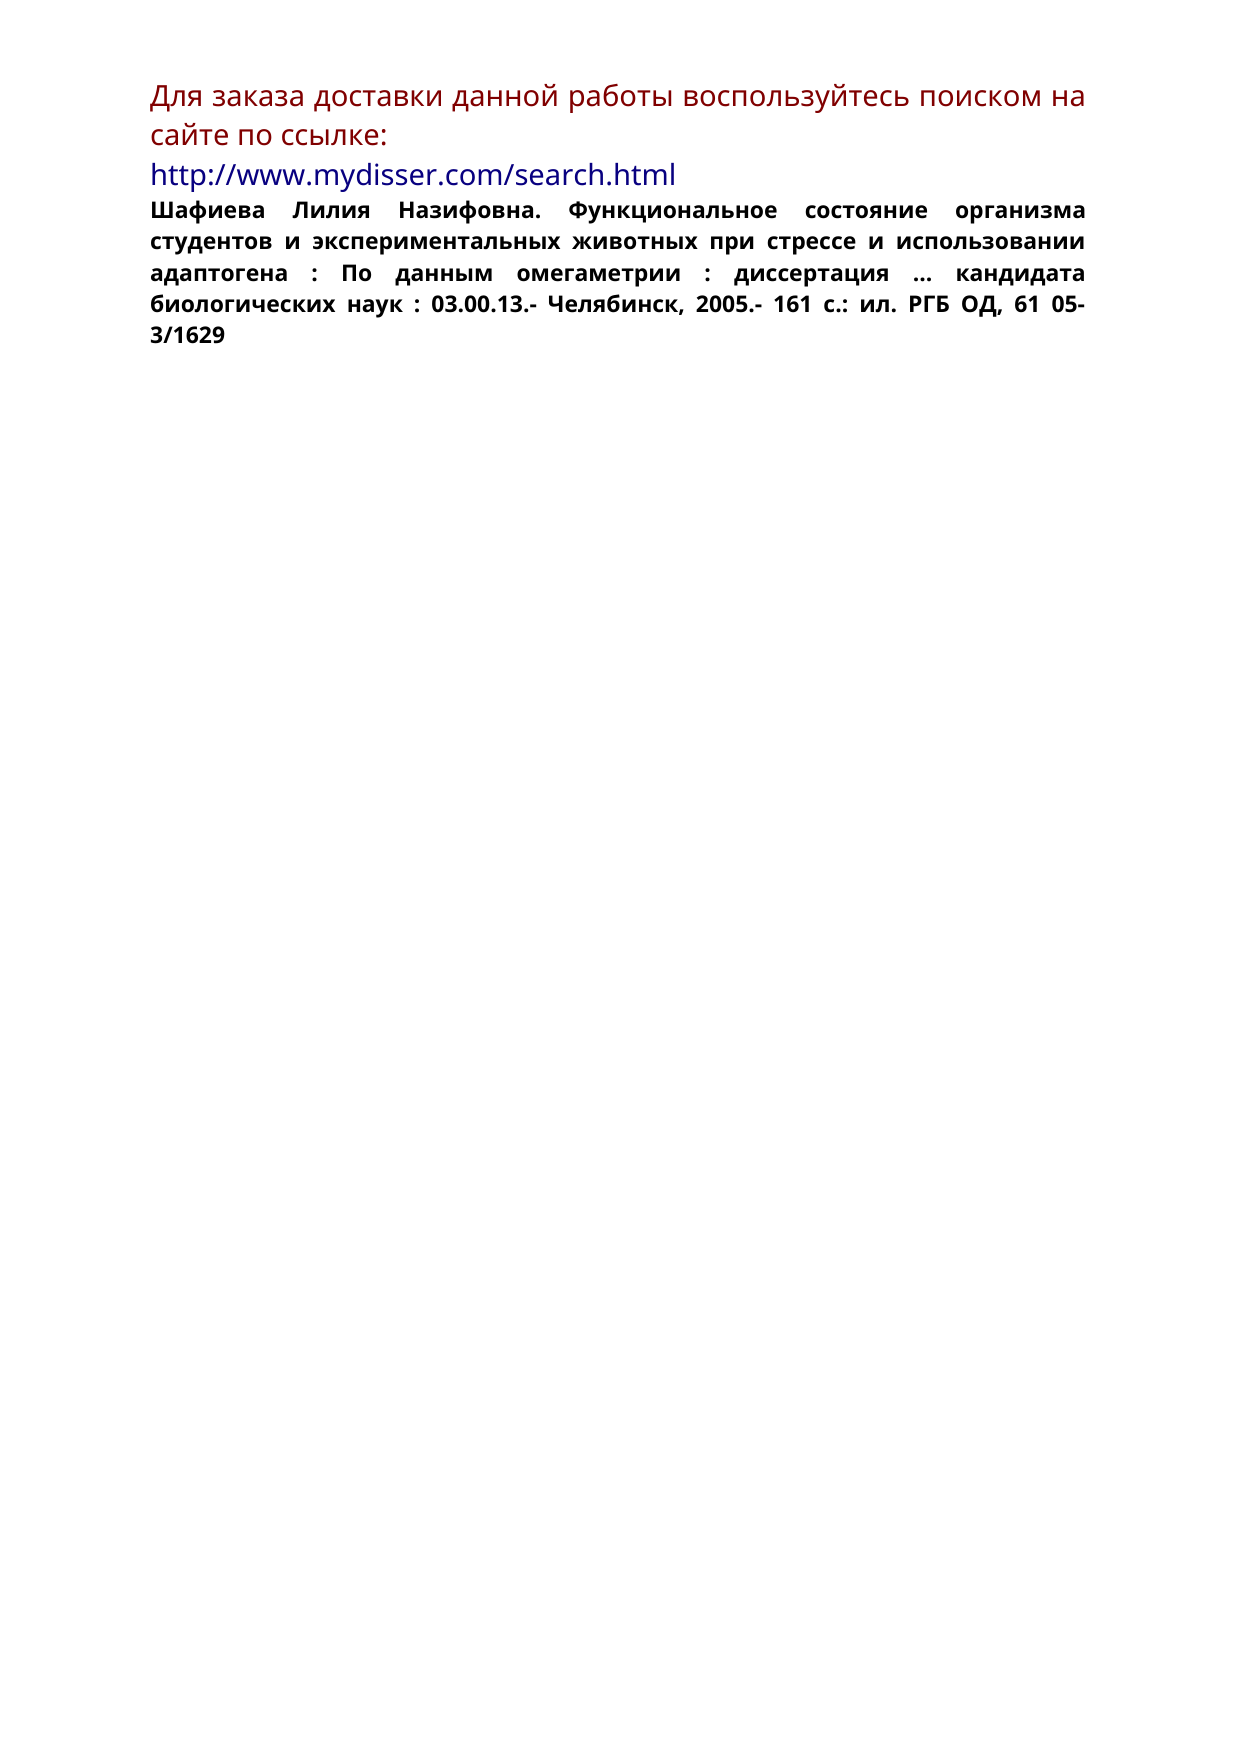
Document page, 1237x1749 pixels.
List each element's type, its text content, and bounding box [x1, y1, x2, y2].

text Шафиева Лилия Назифовна. Функциональное состояние организма студентов и экспериментальных животных при стрессе и использовании адаптогена : По данным омегаметрии : диссертация ... кандидата биологических наук : 03.00.13.- Челябинск, 2005.- 161 с.: ил. РГБ ОД, 61 05-3/1629 [150, 194, 1086, 350]
